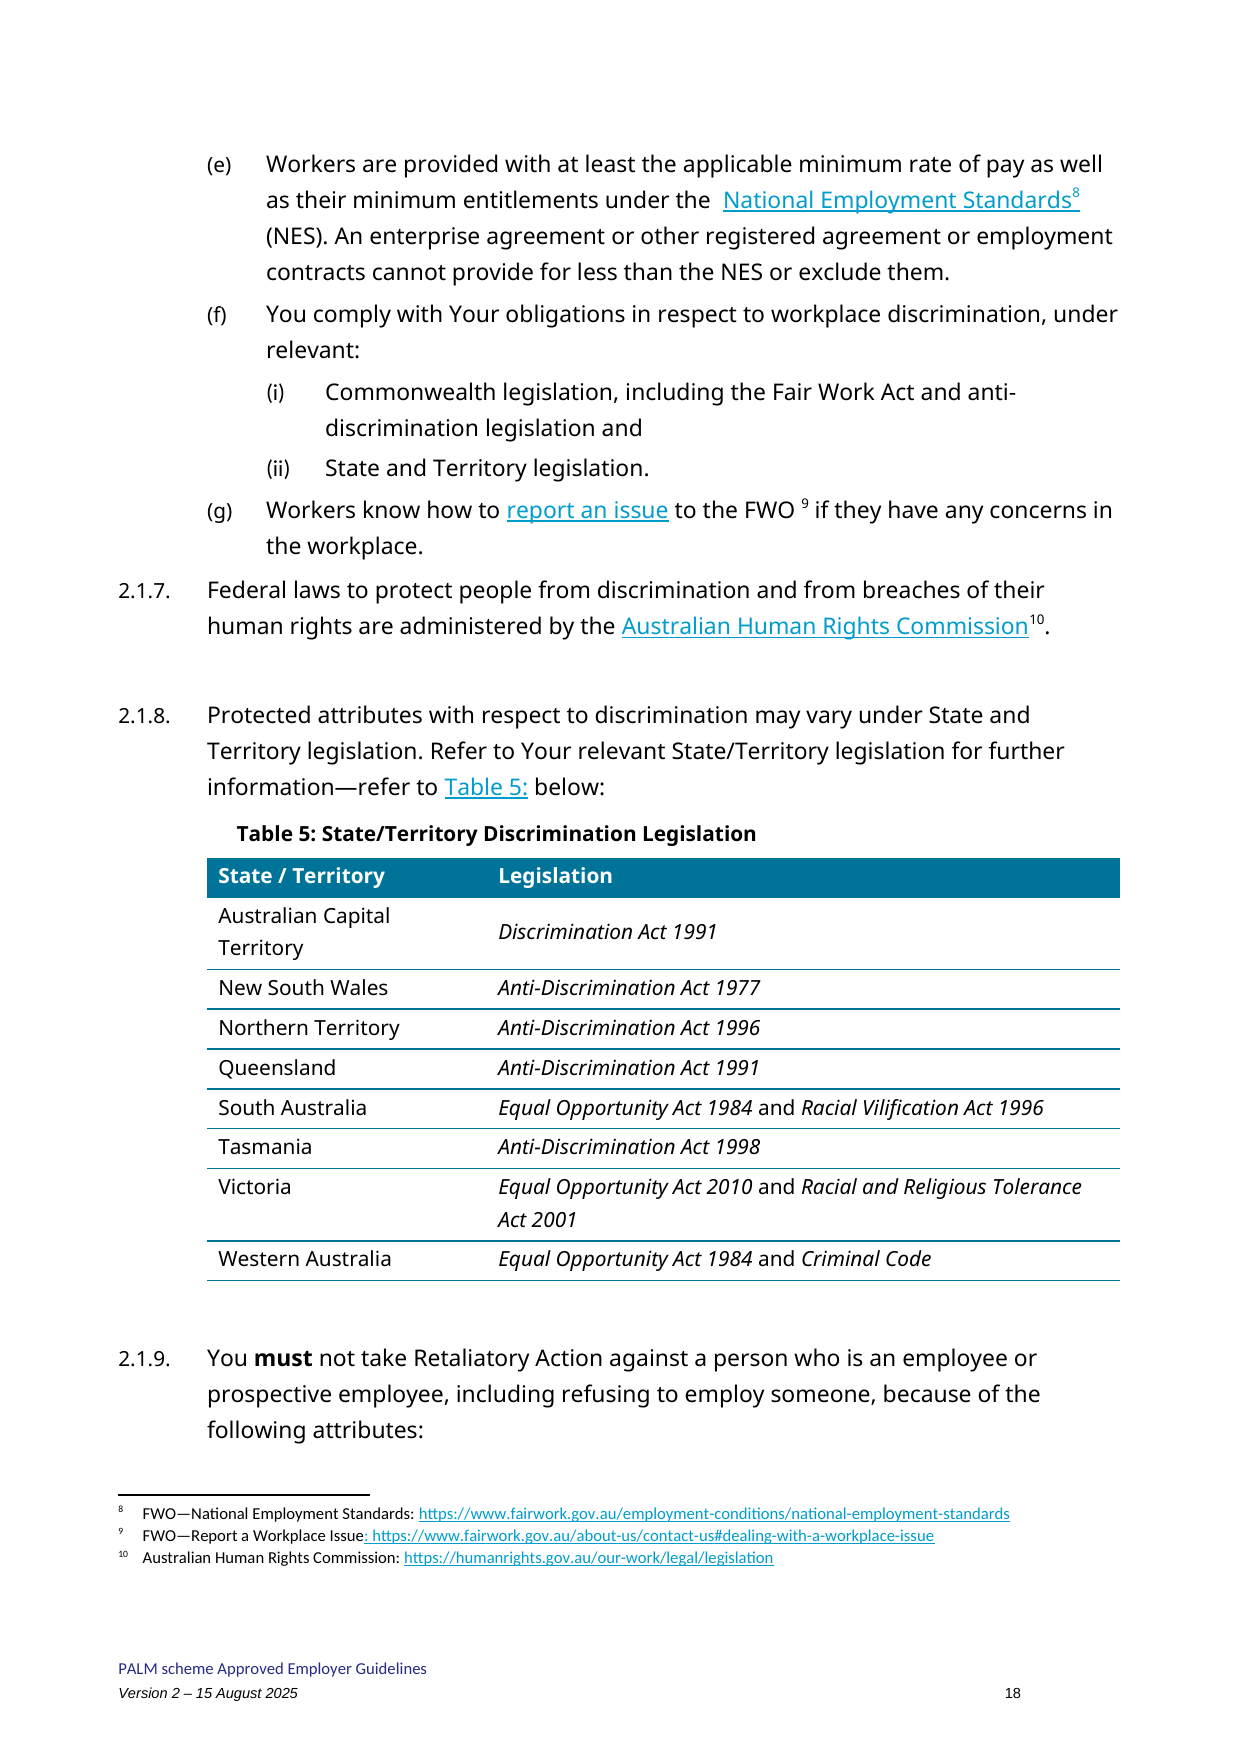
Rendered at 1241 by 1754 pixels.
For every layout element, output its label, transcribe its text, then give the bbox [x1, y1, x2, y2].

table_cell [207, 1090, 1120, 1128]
text You must not take Retaliatory Action against a person who is an employee or prospective employee, including refusing to employ someone, because of the following attributes: [118, 1342, 1122, 1445]
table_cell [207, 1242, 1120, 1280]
text Federal laws to protect people from discrimination and from breaches of their human rights are administered by the Australian Human Rights Commission. [118, 574, 1122, 641]
text You comply with Your obligations in respect to workplace discrimination, under relevant: [207, 298, 1122, 365]
text State and Territory legislation. [266, 452, 1122, 483]
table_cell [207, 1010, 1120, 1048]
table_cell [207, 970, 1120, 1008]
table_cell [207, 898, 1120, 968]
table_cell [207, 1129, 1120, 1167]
subtitle State/Territory Discrimination Legislation [236, 819, 1122, 847]
text Commonwealth legislation, including the Fair Work Act and anti-discrimination legislation and [266, 376, 1122, 443]
text Workers know how to report an issue to the FWO if they have any concerns in the workplace. [207, 494, 1122, 561]
text Protected attributes with respect to discrimination may vary under State and Territory legislation. Refer to Your relevant State/Territory legislation for further information—refer to Table 5: below: [118, 699, 1122, 802]
text Workers are provided with at least the applicable minimum rate of pay as well as their minimum entitlements under the National Employment Standards (NES). An enterprise agreement or other registered agreement or employment contracts cannot provide for less than the NES or exclude them. [207, 148, 1122, 287]
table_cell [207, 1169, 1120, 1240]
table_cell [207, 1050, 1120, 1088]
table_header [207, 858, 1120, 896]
